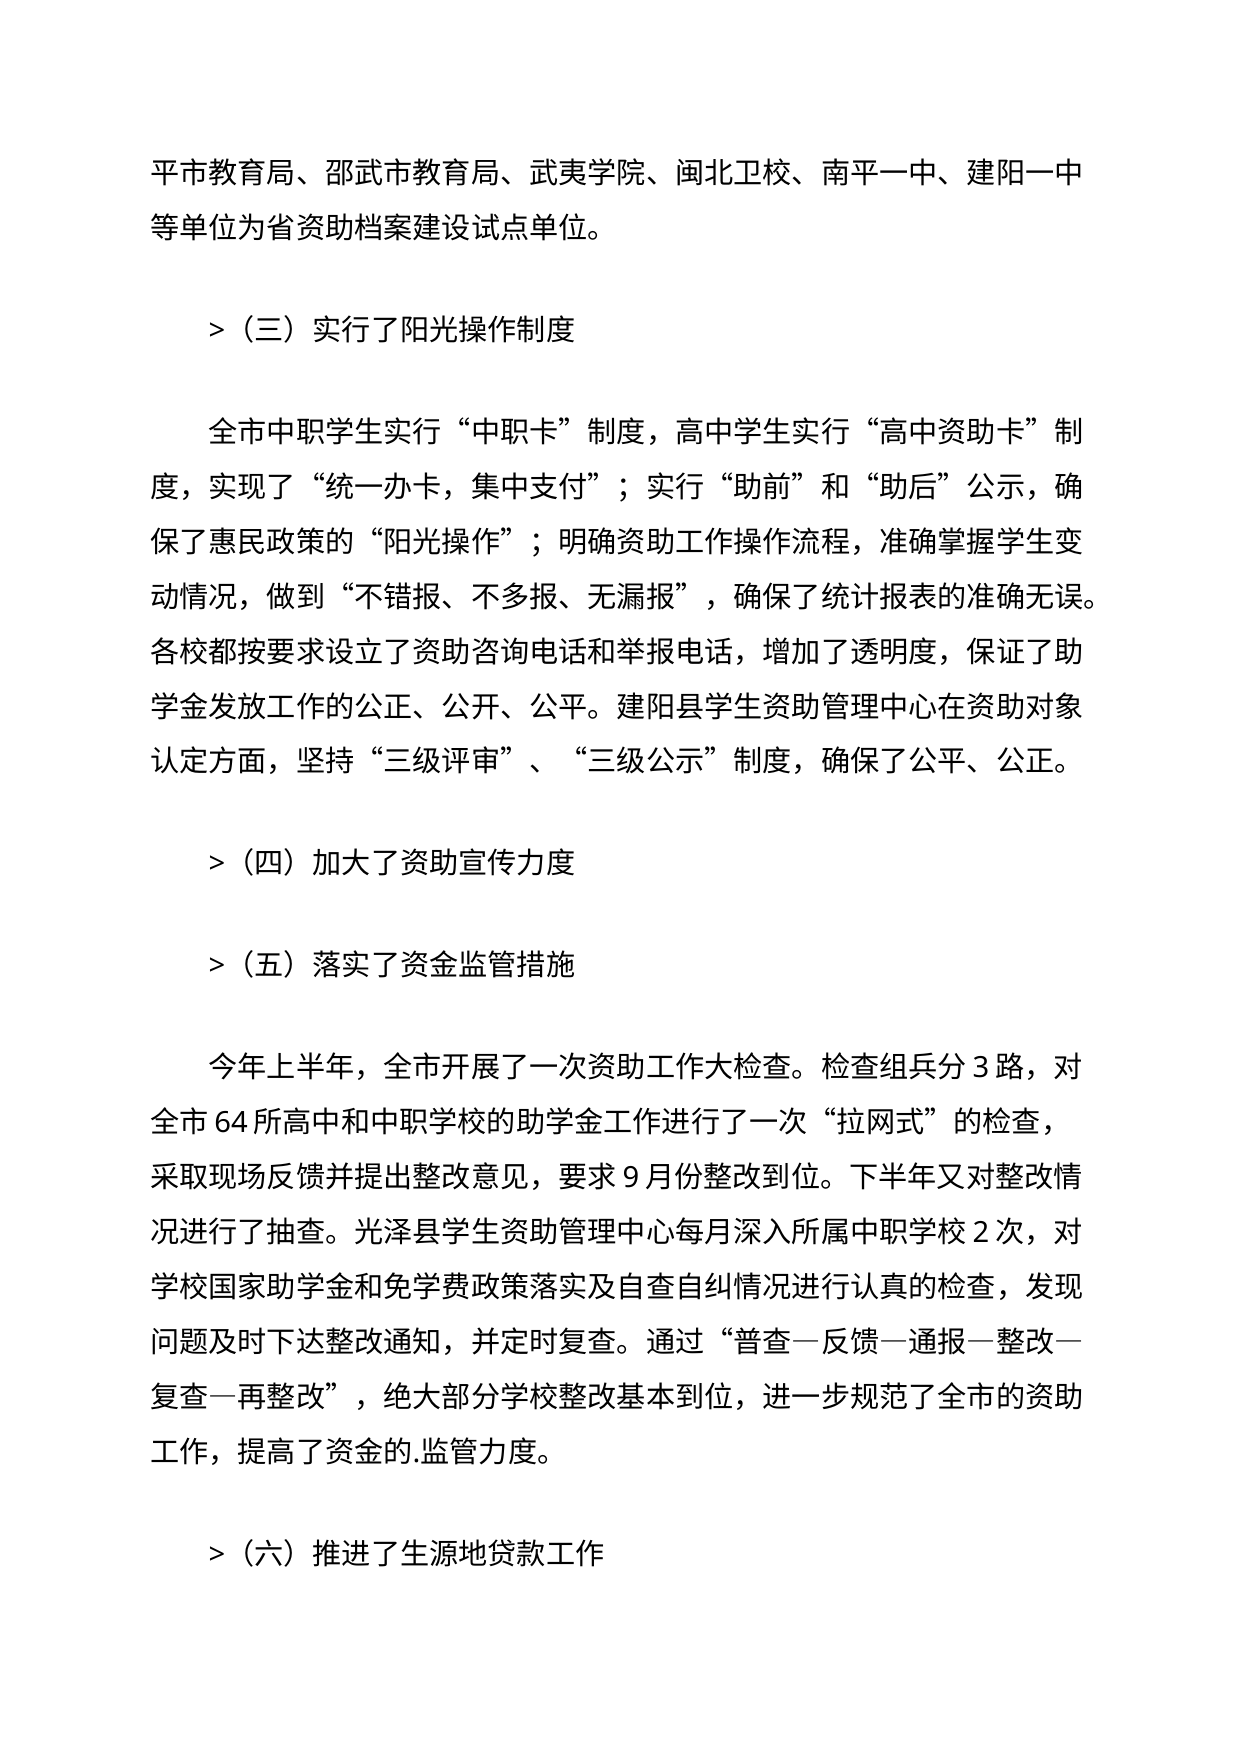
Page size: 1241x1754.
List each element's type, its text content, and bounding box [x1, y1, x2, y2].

text >（五）落实了资金监管措施 [150, 942, 1090, 984]
text 今年上半年，全市开展了一次资助工作大检查。检查组兵分3路，对全市64所高中和中职学校的助学金工作进行了一次“拉网式”的检查，采取现场反馈并提出整改意见，要求9月份整改到位。下半年又对整改情况进行了抽查。光泽县学生资助管理中心每月深入所属中职学校2次，对学校国家助学金和免学费政策落实及自查自纠情况进行认真的检查，发现问题及时下达整改通知，并定时复查。通过“普查—反馈—通报—整改—复查—再整改”，绝大部分学校整改基本到位，进一步规范了全市的资助工作，提高了资金的.监管力度。 [150, 1044, 1090, 1471]
text 全市中职学生实行“中职卡”制度，高中学生实行“高中资助卡”制度，实现了“统一办卡，集中支付”；实行“助前”和“助后”公示，确保了惠民政策的“阳光操作”；明确资助工作操作流程，准确掌握学生变动情况，做到“不错报、不多报、无漏报”，确保了统计报表的准确无误。各校都按要求设立了资助咨询电话和举报电话，增加了透明度，保证了助学金发放工作的公正、公开、公平。建阳县学生资助管理中心在资助对象认定方面，坚持“三级评审”、“三级公示”制度，确保了公平、公正。 [150, 409, 1090, 780]
text >（四）加大了资助宣传力度 [150, 840, 1090, 882]
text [150, 150, 1090, 247]
text >（六）推进了生源地贷款工作 [150, 1530, 1090, 1573]
text >（三）实行了阳光操作制度 [150, 307, 1090, 349]
